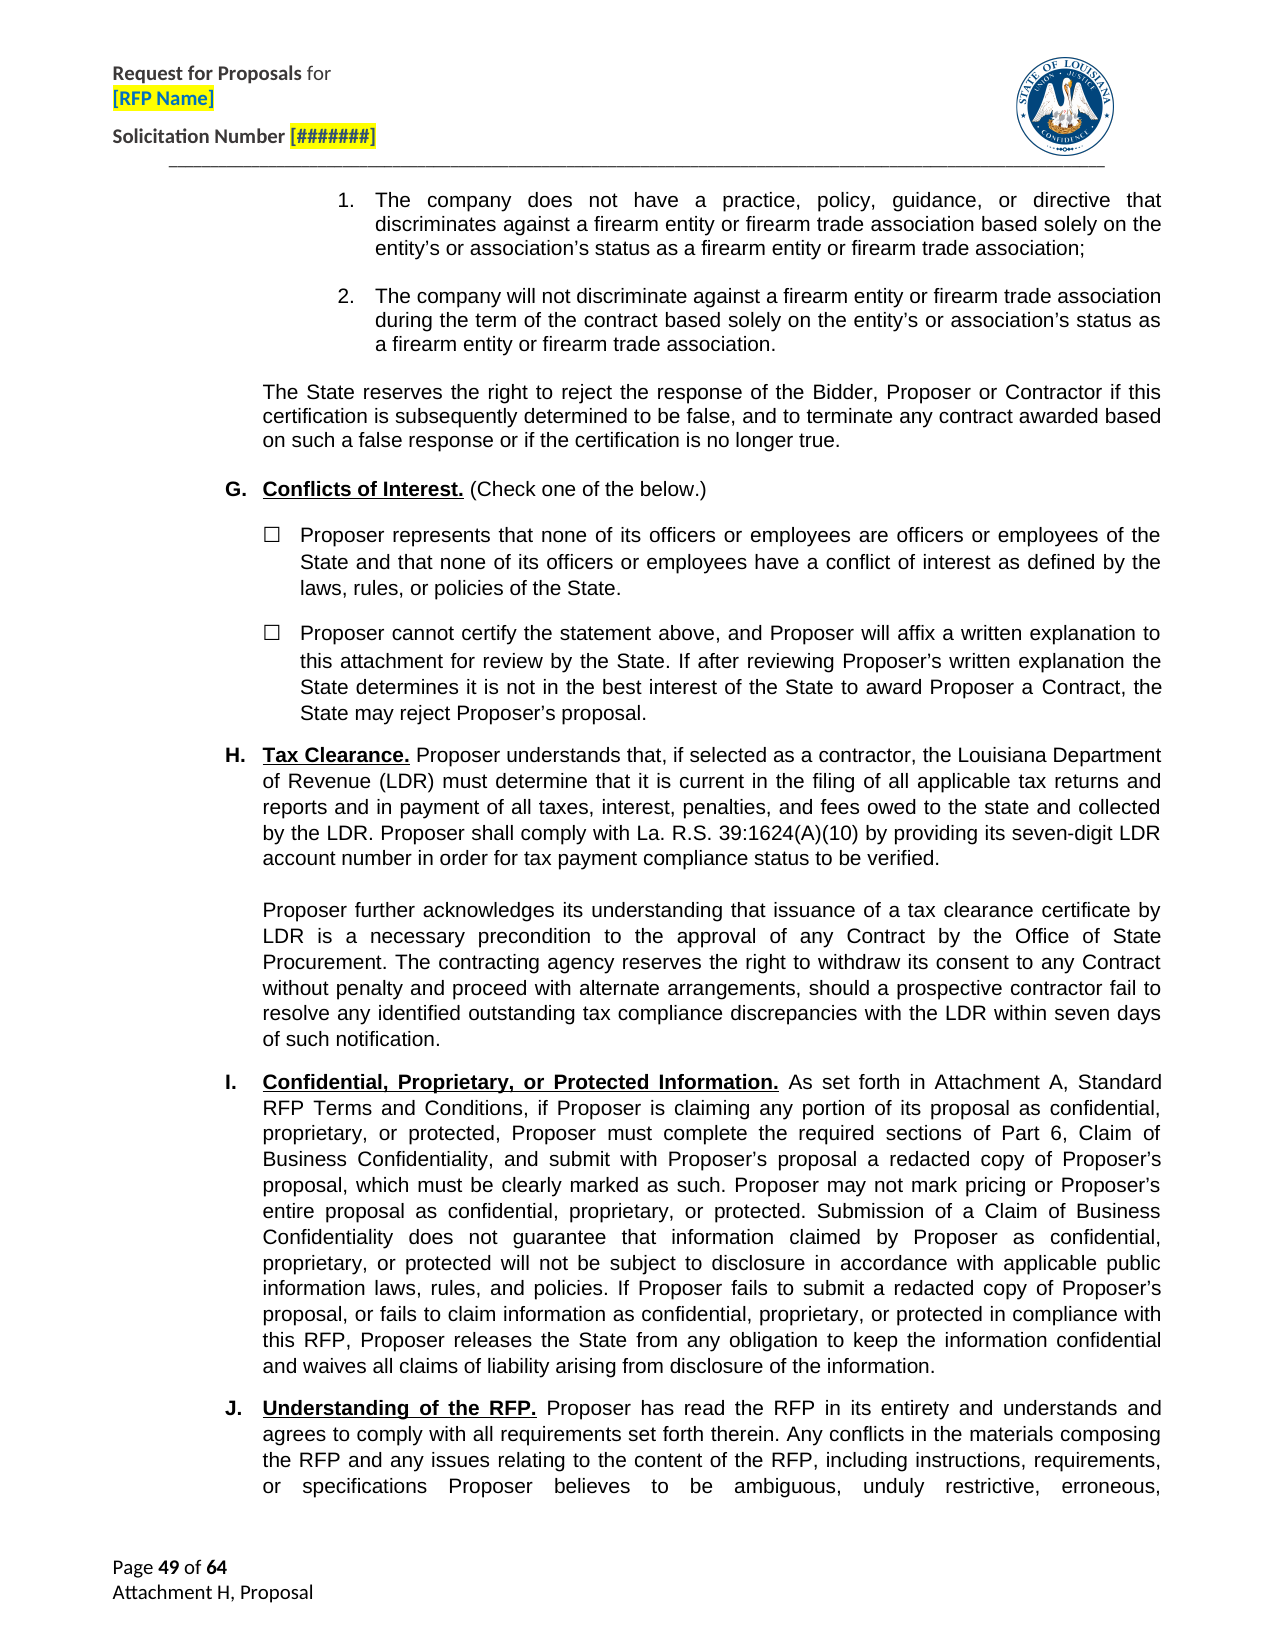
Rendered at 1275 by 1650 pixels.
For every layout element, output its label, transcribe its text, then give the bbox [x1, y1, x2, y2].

list Conflicts of Interest. (Check one of the below.) [225, 477, 1162, 501]
text Proposer represents that none of its officers or employees are officers or employees of the State and that none of its officers or employees have a conflict of interest as defined by the laws, rules, or policies of the State. [262, 520, 1162, 600]
list The company does not have a practice, policy, guidance, or directive that discriminates against a firearm entity or firearm trade association based solely on the entity’s or association’s status as a firearm entity or firearm trade association; [337, 188, 1162, 260]
picture [1016, 57, 1114, 156]
list Tax Clearance. Proposer understands that, if selected as a contractor, the Louisiana Department of Revenue (LDR) must determine that it is current in the filing of all applicable tax returns and reports and in payment of all taxes, interest, penalties, and fees owed to the state and collected by the LDR. Proposer shall comply with La. R.S. 39:1624(A)(10) by providing its seven-digit LDR account number in order for tax payment compliance status to be verified. [225, 743, 1162, 870]
text Proposer cannot certify the statement above, and Proposer will affix a written explanation to this attachment for review by the State. If after reviewing Proposer’s written explanation the State determines it is not in the best interest of the State to award Proposer a Contract, the State may reject Proposer’s proposal. [262, 618, 1162, 724]
list The company will not discriminate against a firearm entity or firearm trade association during the term of the contract based solely on the entity’s or association’s status as a firearm entity or firearm trade association. [337, 284, 1162, 356]
text The State reserves the right to reject the response of the Bidder, Proposer or Contractor if this certification is subsequently determined to be false, and to terminate any contract awarded based on such a false response or if the certification is no longer true. [262, 379, 1162, 451]
list Confidential, Proprietary, or Protected Information. As set forth in Attachment A, Standard RFP Terms and Conditions, if Proposer is claiming any portion of its proposal as confidential, proprietary, or protected, Proposer must complete the required sections of Part 6, Claim of Business Confidentiality, and submit with Proposer’s proposal a redacted copy of Proposer’s proposal, which must be clearly marked as such. Proposer may not mark pricing or Proposer’s entire proposal as confidential, proprietary, or protected. Submission of a Claim of Business Confidentiality does not guarantee that information claimed by Proposer as confidential, proprietary, or protected will not be subject to disclosure in accordance with applicable public information laws, rules, and policies. If Proposer fails to submit a redacted copy of Proposer’s proposal, or fails to claim information as confidential, proprietary, or protected in compliance with this RFP, Proposer releases the State from any obligation to keep the information confidential and waives all claims of liability arising from disclosure of the information. [225, 1069, 1162, 1378]
list Proposer further acknowledges its understanding that issuance of a tax clearance certificate by LDR is a necessary precondition to the approval of any Contract by the Office of State Procurement. The contracting agency reserves the right to withdraw its consent to any Contract without penalty and proceed with alternate arrangements, should a prospective contractor fail to resolve any identified outstanding tax compliance discrepancies with the LDR within seven days of such notification. [262, 898, 1162, 1051]
